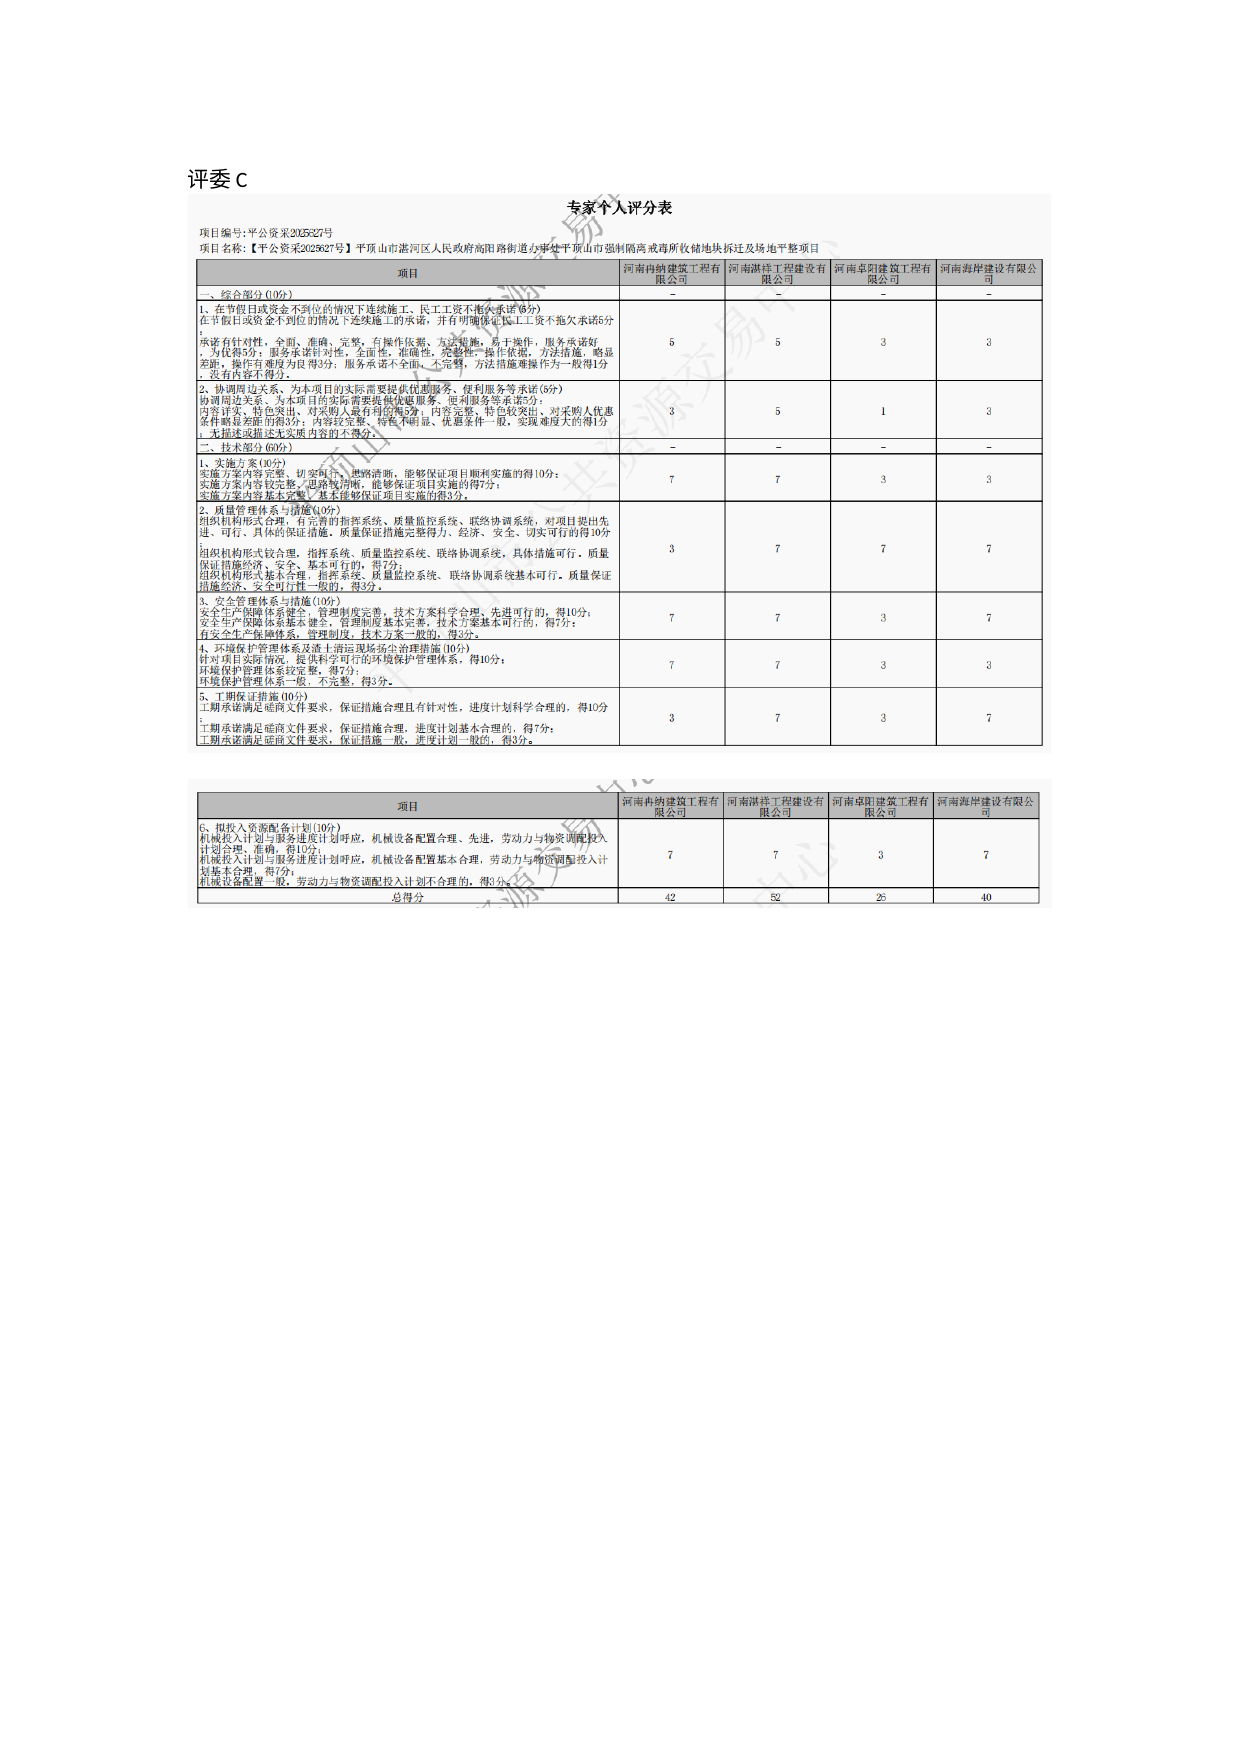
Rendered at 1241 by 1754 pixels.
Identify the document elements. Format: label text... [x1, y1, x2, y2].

picture [187, 194, 1052, 753]
picture [187, 779, 1052, 908]
text 评委C [187, 162, 1053, 194]
